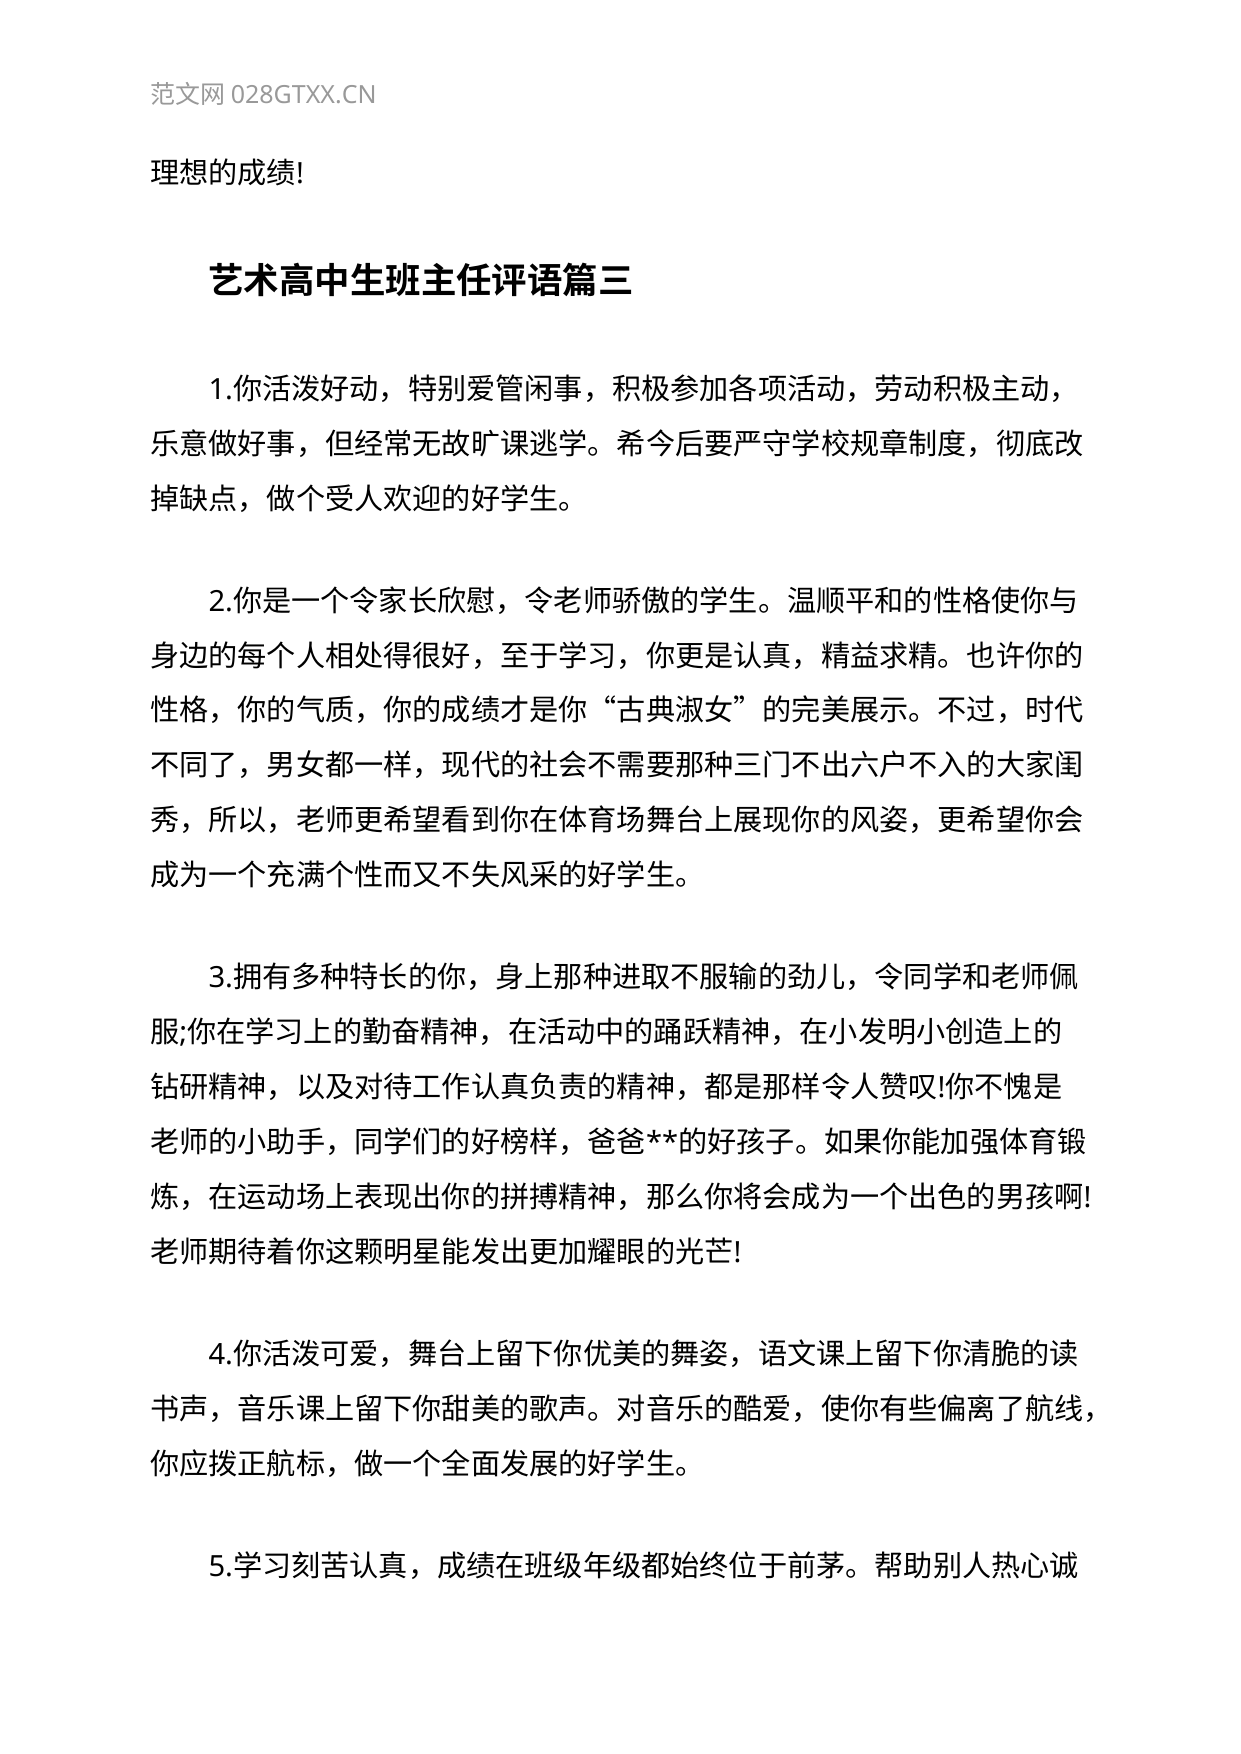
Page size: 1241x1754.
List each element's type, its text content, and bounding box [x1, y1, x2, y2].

text 4.你活泼可爱，舞台上留下你优美的舞姿，语文课上留下你清脆的读书声，音乐课上留下你甜美的歌声。对音乐的酷爱，使你有些偏离了航线，你应拨正航标，做一个全面发展的好学生。 [150, 1330, 1090, 1483]
text 1.你活泼好动，特别爱管闲事，积极参加各项活动，劳动积极主动，乐意做好事，但经常无故旷课逃学。希今后要严守学校规章制度，彻底改掉缺点，做个受人欢迎的好学生。 [150, 365, 1090, 518]
text 艺术高中生班主任评语篇三 [150, 252, 1090, 303]
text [150, 150, 1090, 192]
text 3.拥有多种特长的你，身上那种进取不服输的劲儿，令同学和老师佩服;你在学习上的勤奋精神，在活动中的踊跃精神，在小发明小创造上的钻研精神，以及对待工作认真负责的精神，都是那样令人赞叹!你不愧是老师的小助手，同学们的好榜样，爸爸**的好孩子。如果你能加强体育锻炼，在运动场上表现出你的拼搏精神，那么你将会成为一个出色的男孩啊!老师期待着你这颗明星能发出更加耀眼的光芒! [150, 953, 1090, 1271]
text 2.你是一个令家长欣慰，令老师骄傲的学生。温顺平和的性格使你与身边的每个人相处得很好，至于学习，你更是认真，精益求精。也许你的性格，你的气质，你的成绩才是你“古典淑女”的完美展示。不过，时代不同了，男女都一样，现代的社会不需要那种三门不出六户不入的大家闺秀，所以，老师更希望看到你在体育场舞台上展现你的风姿，更希望你会成为一个充满个性而又不失风采的好学生。 [150, 577, 1090, 894]
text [150, 1542, 1090, 1584]
